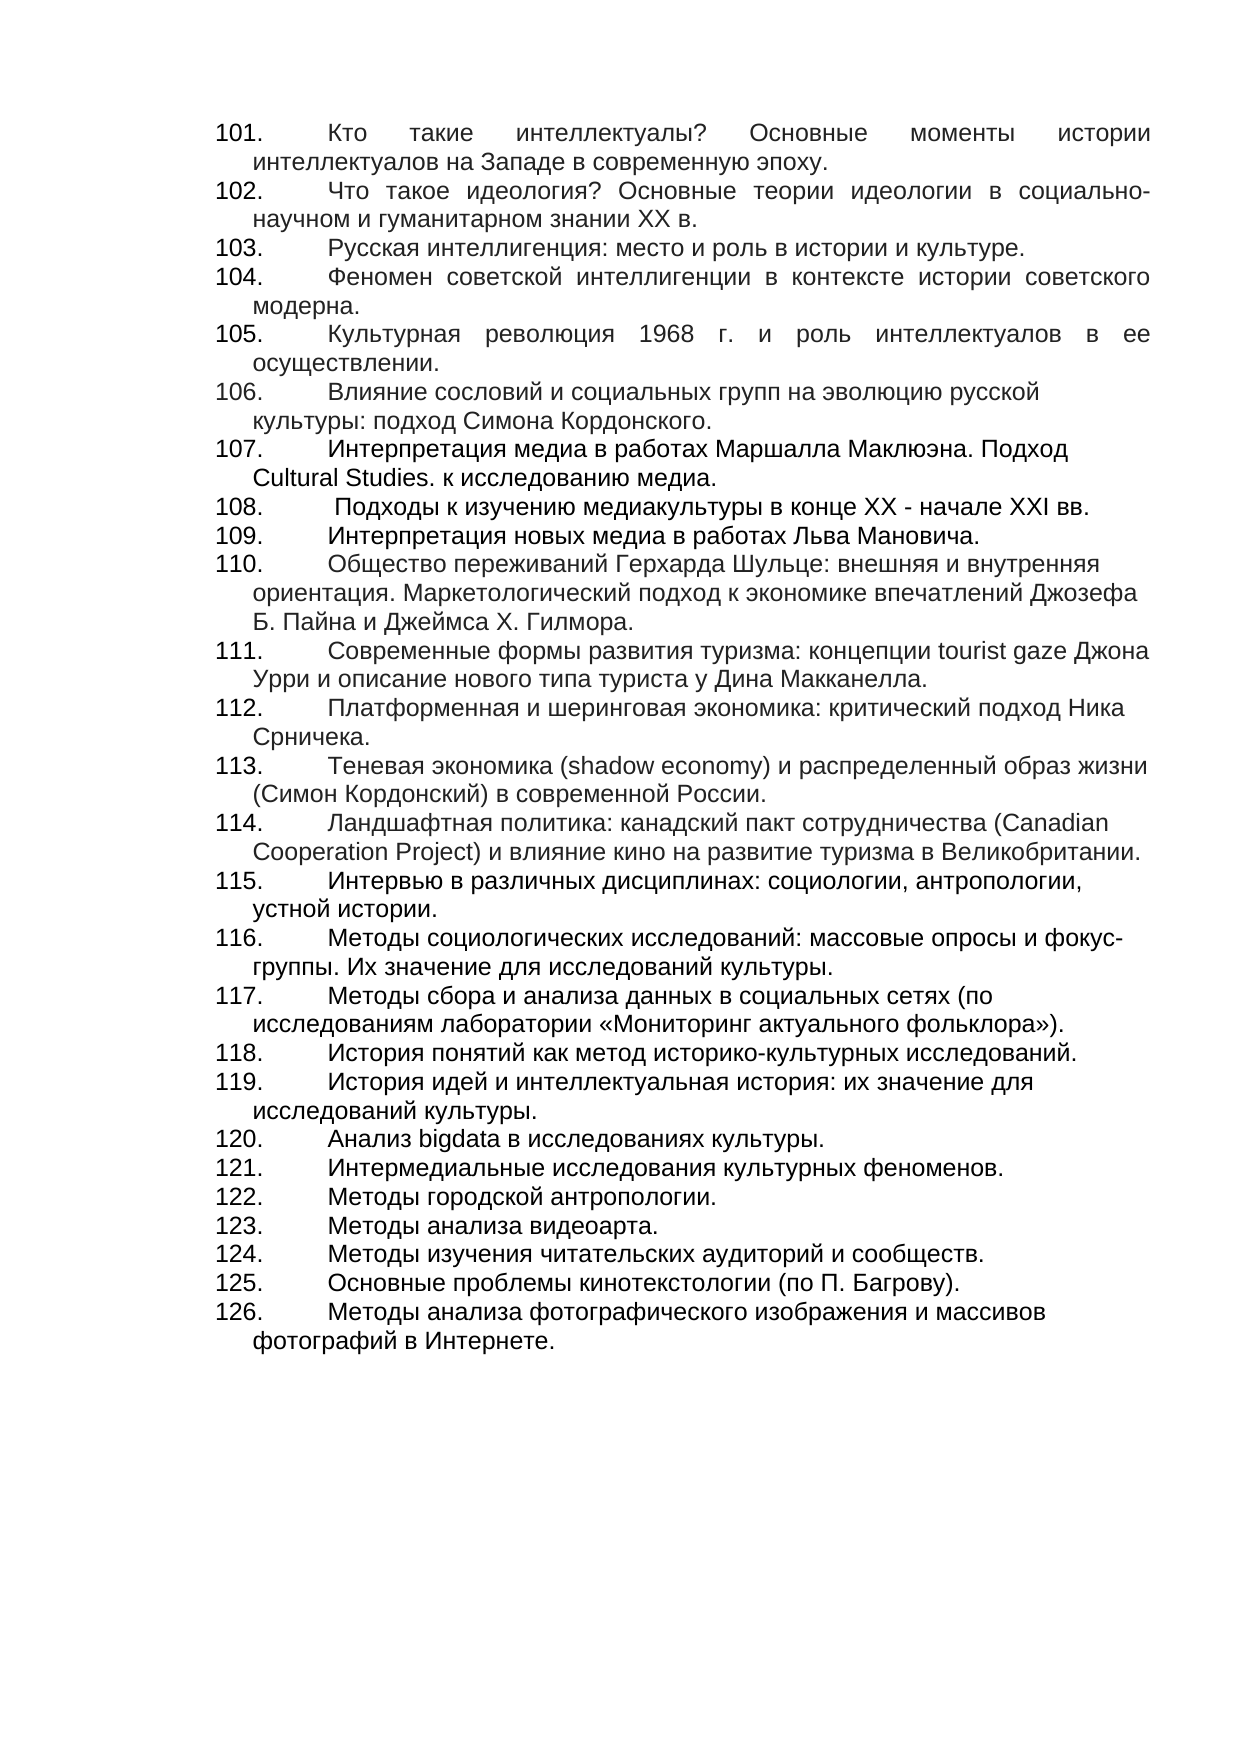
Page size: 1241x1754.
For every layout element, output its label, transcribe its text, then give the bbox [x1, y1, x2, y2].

list Методы городской антропологии. [215, 1182, 1152, 1211]
list Анализ bigdata в исследованиях культуры. [215, 1124, 1152, 1153]
list Ландшафтная политика: канадский пакт сотрудничества (Canadian Cooperation Project) и влияние кино на развитие туризма в Великобритании. [215, 808, 1152, 866]
list Интервью в различных дисциплинах: социологии, антропологии, устной истории. [215, 866, 1152, 923]
list Что такое идеология? Основные теории идеологии в социально-научном и гуманитарном знании XX в. [215, 176, 1152, 233]
list Общество переживаний Герхарда Шульце: внешняя и внутренняя ориентация. Маркетологический подход к экономике впечатлений Джозефа Б. Пайна и Джеймса Х. Гилмора. [215, 549, 1152, 636]
list Методы сбора и анализа данных в социальных сетях (по исследованиям лаборатории «Мониторинг актуального фольклора»). [215, 981, 1152, 1038]
list Современные формы развития туризма: концепции tourist gaze Джона Урри и описание нового типа туриста у Дина Макканелла. [215, 636, 1152, 693]
list Платформенная и шеринговая экономика: критический подход Ника Срничека. [215, 693, 1152, 751]
list Методы изучения читательских аудиторий и сообществ. [215, 1239, 1152, 1268]
list Интерпретация новых медиа в работах Льва Мановича. [215, 521, 1152, 549]
list Русская интеллигенция: место и роль в истории и культуре. [215, 233, 1152, 262]
list История понятий как метод историко-культурных исследований. [215, 1038, 1152, 1067]
list Методы анализа видеоарта. [215, 1211, 1152, 1239]
list Интерпретация медиа в работах Маршалла Маклюэна. Подход Cultural Studies. к исследованию медиа. [215, 434, 1152, 492]
list Методы социологических исследований: массовые опросы и фокус-группы. Их значение для исследований культуры. [215, 923, 1152, 981]
list Культурная революция 1968 г. и роль интеллектуалов в ее осуществлении. [215, 319, 1152, 377]
list История идей и интеллектуальная история: их значение для исследований культуры. [215, 1067, 1152, 1124]
list Методы анализа фотографического изображения и массивов фотографий в Интернете. [215, 1297, 1152, 1354]
list Подходы к изучению медиакультуры в конце XX - начале XXI вв. [215, 492, 1152, 521]
list Основные проблемы кинотекстологии (по П. Багрову). [215, 1268, 1152, 1297]
list Кто такие интеллектуалы? Основные моменты истории интеллектуалов на Западе в современную эпоху. [215, 118, 1152, 176]
list Влияние сословий и социальных групп на эволюцию русской культуры: подход Симона Кордонского. [215, 377, 1152, 434]
list Феномен советской интеллигенции в контексте истории советского модерна. [215, 262, 1152, 319]
list Интермедиальные исследования культурных феноменов. [215, 1153, 1152, 1182]
list Теневая экономика (shadow economy) и распределенный образ жизни (Симон Кордонский) в современной России. [215, 751, 1152, 808]
